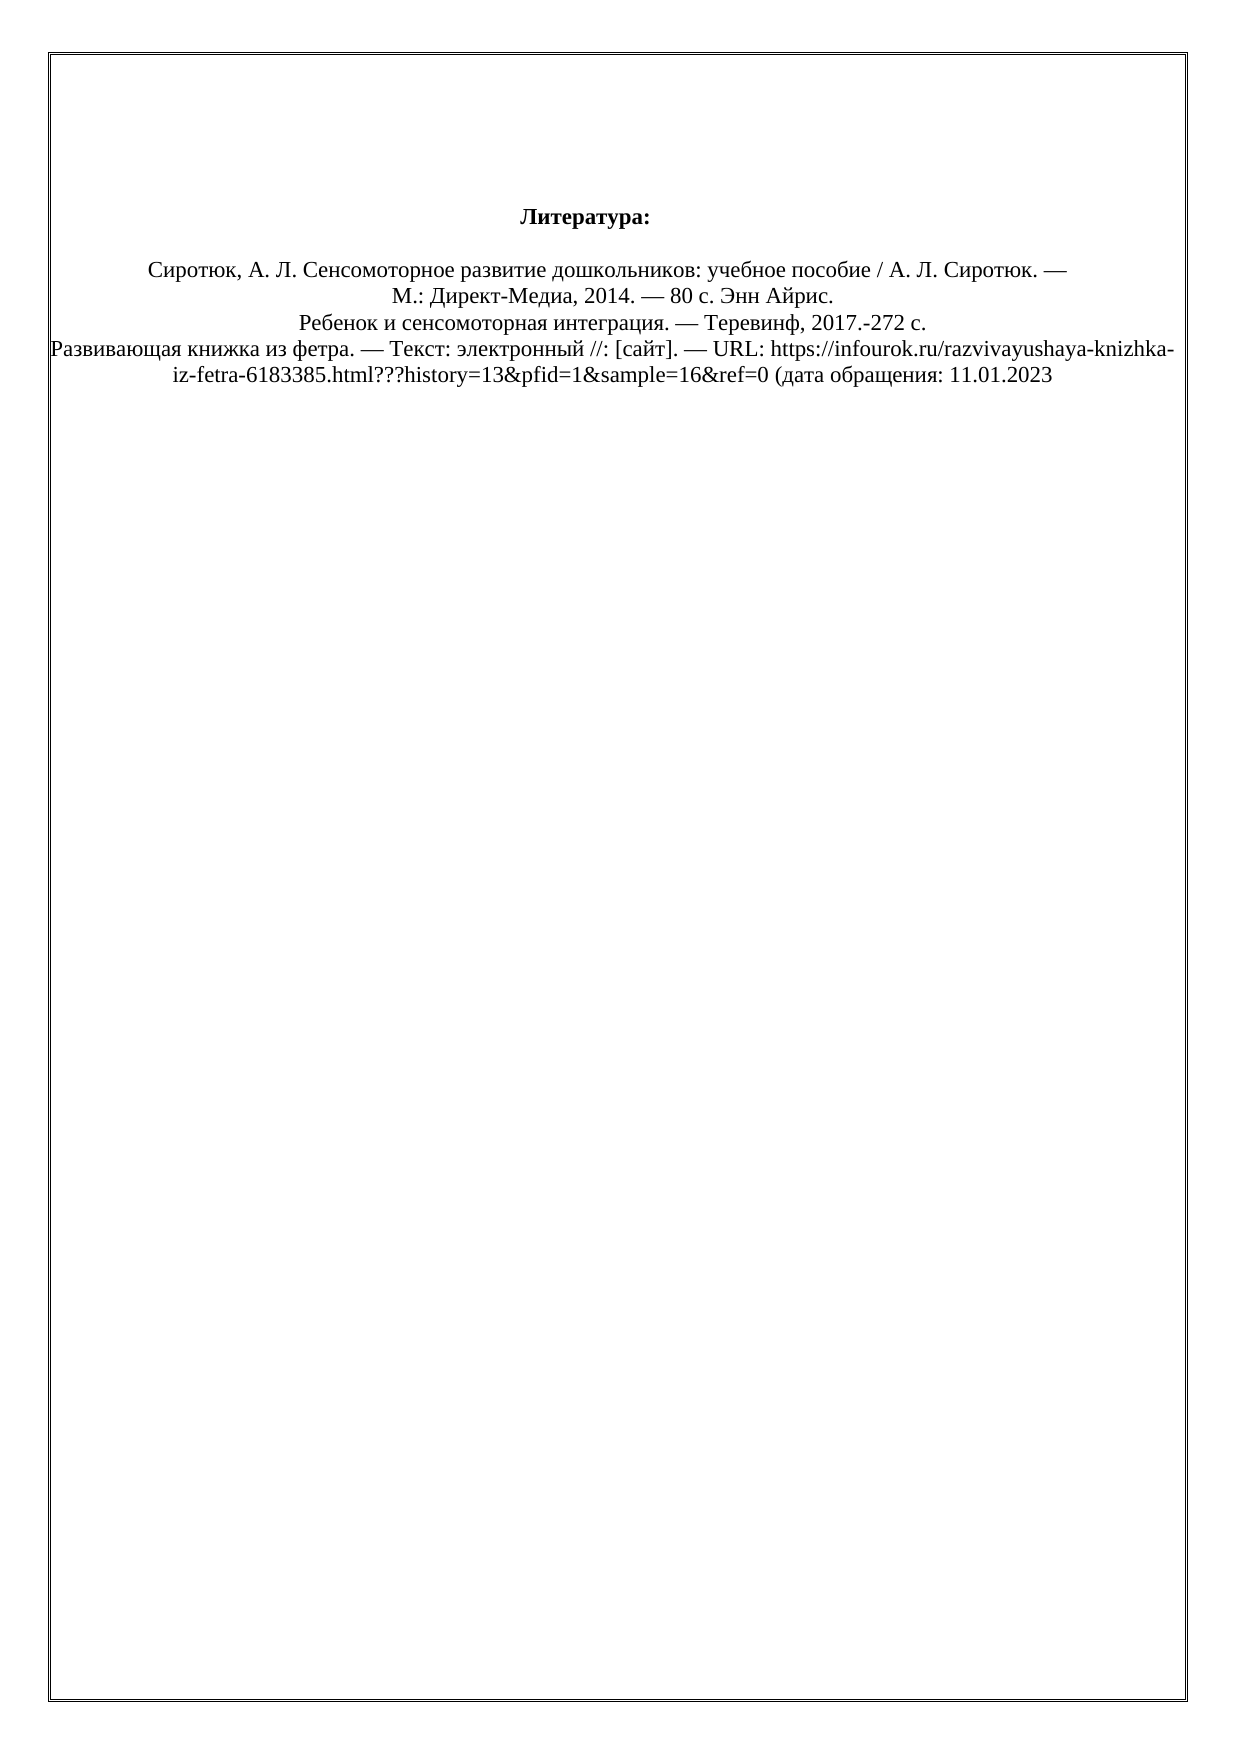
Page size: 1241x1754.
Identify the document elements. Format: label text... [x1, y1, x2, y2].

list Сиротюк, А. Л. Сенсомоторное развитие дошкольников: учебное пособие / А. Л. Сиротюк. — [148, 256, 1178, 282]
text Развивающая книжка из фетра. — Текст: электронный //: [сайт]. — URL: https://infourok.ru/razvivayushaya-knizhka-iz-fetra-6183385.html???history=13&pfid=1&sample=16&ref=0 (дата обращения: 11.01.2023 [51, 335, 1178, 388]
list Литература: [148, 203, 1178, 229]
text Ребенок и сенсомоторная интеграция. — Теревинф, 2017.-272 с. [51, 308, 1178, 335]
text М.: Директ-Медиа, 2014. — 80 с. Энн Айрис. [51, 282, 1178, 308]
